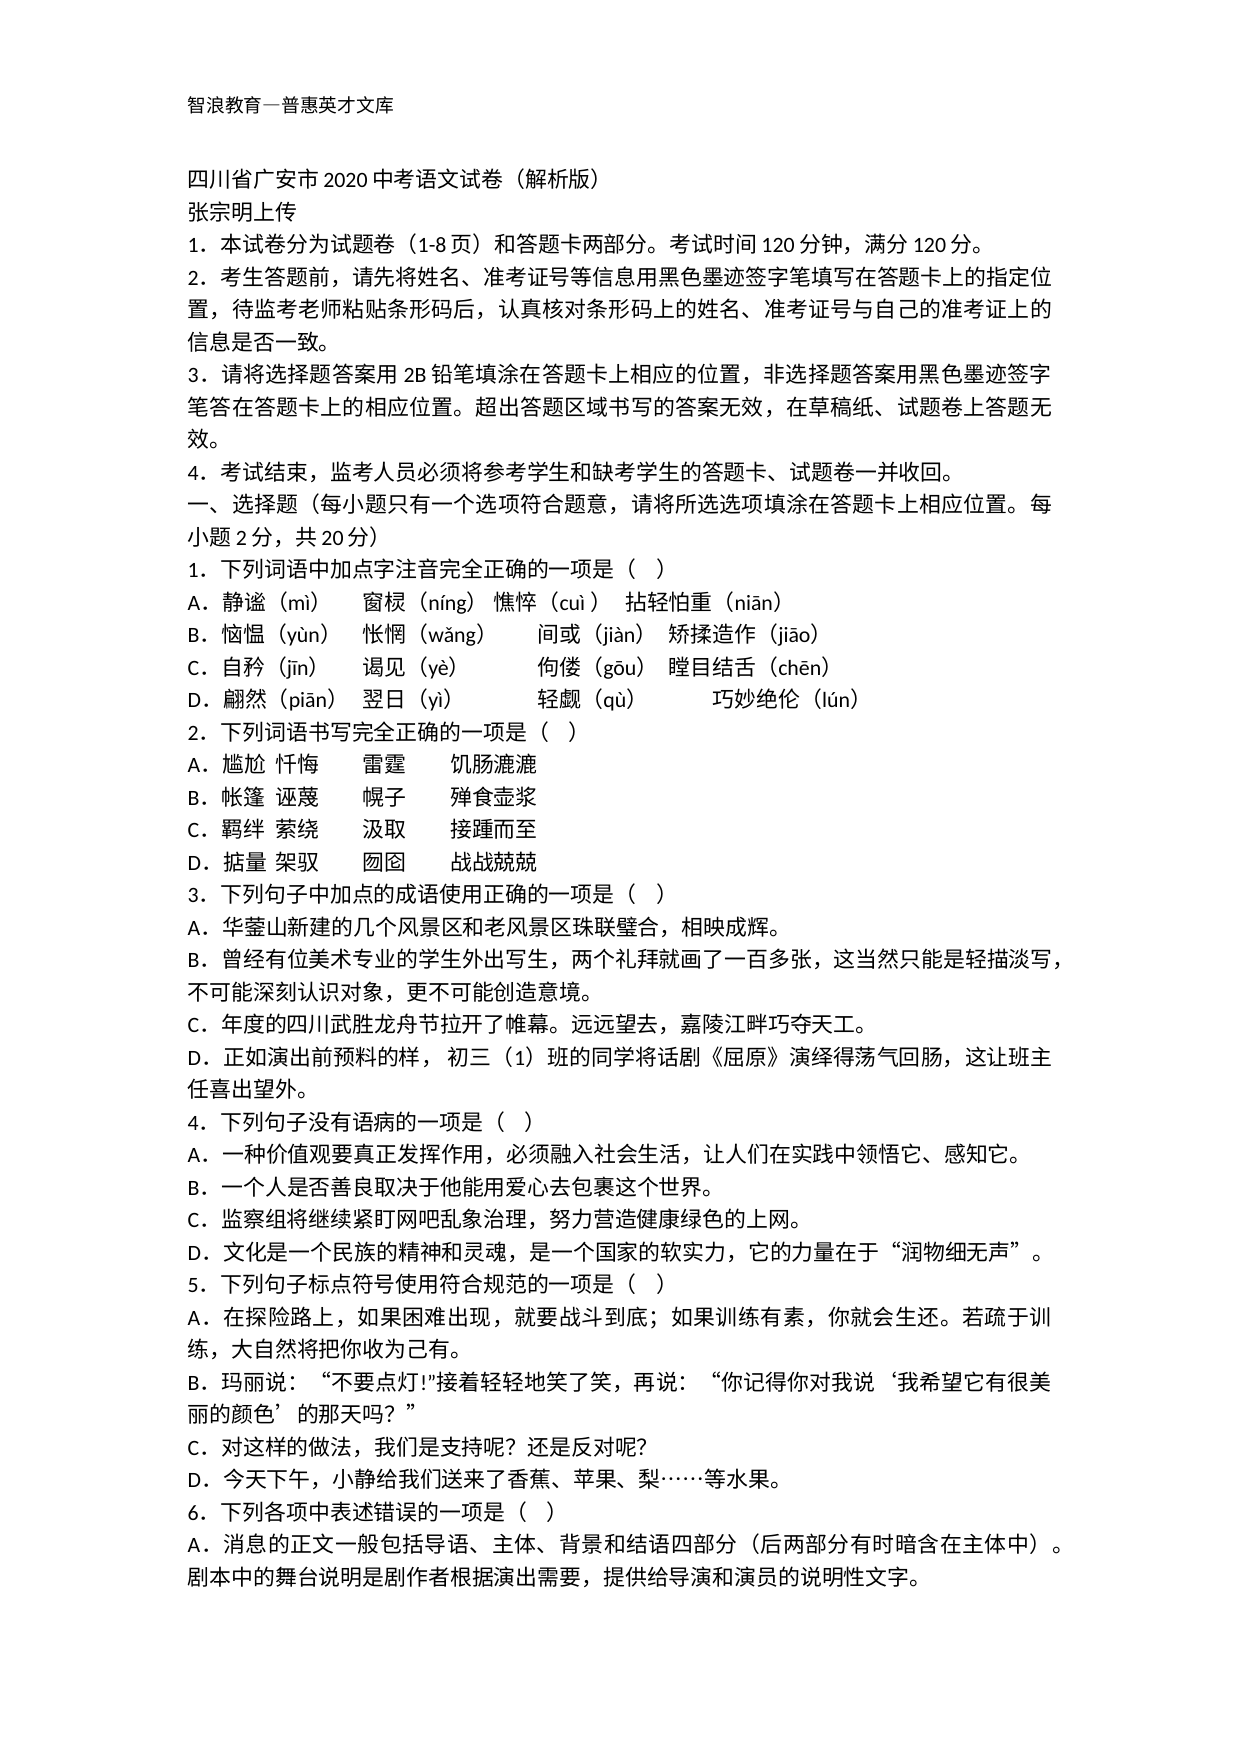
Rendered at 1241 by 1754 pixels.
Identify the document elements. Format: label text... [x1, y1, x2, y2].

text 6．下列各项中表述错误的一项是（ ） [187, 1494, 1053, 1527]
text 2．考生答题前，请先将姓名、准考证号等信息用黑色墨迹签字笔填写在答题卡上的指定位置，待监考老师粘贴条形码后，认真核对条形码上的姓名、准考证号与自己的准考证上的信息是否一致。 [187, 259, 1053, 357]
text 4．考试结束，监考人员必须将参考学生和缺考学生的答题卡、试题卷一并收回。 [187, 454, 1053, 487]
text A．在探险路上，如果困难出现，就要战斗到底；如果训练有素，你就会生还。若疏于训练，大自然将把你收为己有。 [187, 1299, 1053, 1364]
text A．静谧（mì） 窗棂（níng） 憔悴（cuì ） 拈轻怕重（niān） [187, 584, 1053, 617]
text C．羁绊 萦绕 汲取 接踵而至 [187, 812, 1053, 844]
text B．恼愠（yùn） 怅惘（wǎng） 间或（jiàn） 矫揉造作（jiāo） [187, 617, 1053, 649]
text A．消息的正文一般包括导语、主体、背景和结语四部分（后两部分有时暗含在主体中）。剧本中的舞台说明是剧作者根据演出需要，提供给导演和演员的说明性文字。 [187, 1527, 1053, 1592]
text A．一种价值观要真正发挥作用，必须融入社会生活，让人们在实践中领悟它、感知它。 [187, 1137, 1053, 1169]
text 张宗明上传 [187, 194, 1053, 227]
text 1．下列词语中加点字注音完全正确的一项是（ ） [187, 552, 1053, 584]
text B．帐篷 诬蔑 幌子 殚食壶浆 [187, 779, 1053, 812]
text D．正如演出前预料的样， 初三（1）班的同学将话剧《屈原》演绎得荡气回肠，这让班主任喜出望外。 [187, 1039, 1053, 1104]
text 2．下列词语书写完全正确的一项是（ ） [187, 714, 1053, 747]
text 5．下列句子标点符号使用符合规范的一项是（ ） [187, 1267, 1053, 1299]
text C．监察组将继续紧盯网吧乱象治理，努力营造健康绿色的上网。 [187, 1202, 1053, 1234]
text C．自矜（jīn） 谒见（yè） 佝偻（gōu） 瞠目结舌（chēn） [187, 649, 1053, 682]
text 1．本试卷分为试题卷（1-8页）和答题卡两部分。考试时间120分钟，满分120分。 [187, 227, 1053, 259]
text D．翩然（piān） 翌日（yì） 轻觑（qù） 巧妙绝伦（lún） [187, 682, 1053, 714]
text 3．请将选择题答案用2B铅笔填涂在答题卡上相应的位置，非选择题答案用黑色墨迹签字笔答在答题卡上的相应位置。超出答题区域书写的答案无效，在草稿纸、试题卷上答题无效。 [187, 357, 1053, 454]
text 4．下列句子没有语病的一项是（ ） [187, 1104, 1053, 1137]
text D．今天下午，小静给我们送来了香蕉、苹果、梨……等水果。 [187, 1462, 1053, 1494]
text B．曾经有位美术专业的学生外出写生，两个礼拜就画了一百多张，这当然只能是轻描淡写，不可能深刻认识对象，更不可能创造意境。 [187, 942, 1053, 1007]
text D．掂量 架驭 囫囵 战战兢兢 [187, 844, 1053, 877]
text B．一个人是否善良取决于他能用爱心去包裹这个世界。 [187, 1169, 1053, 1202]
text 3．下列句子中加点的成语使用正确的一项是（ ） [187, 877, 1053, 909]
text 四川省广安市2020中考语文试卷（解析版） [187, 162, 1053, 194]
text B．玛丽说：“不要点灯!”接着轻轻地笑了笑，再说：“你记得你对我说‘我希望它有很美丽的颜色’的那天吗？” [187, 1364, 1053, 1429]
text D．文化是一个民族的精神和灵魂，是一个国家的软实力，它的力量在于“润物细无声”。 [187, 1234, 1053, 1267]
text C．对这样的做法，我们是支持呢？还是反对呢？ [187, 1429, 1053, 1462]
text 一、选择题（每小题只有一个选项符合题意，请将所选选项填涂在答题卡上相应位置。每小题2分，共20分） [187, 487, 1053, 552]
text A．尴尬 忏悔 雷霆 饥肠漉漉 [187, 747, 1053, 779]
text A．华蓥山新建的几个风景区和老风景区珠联璧合，相映成辉。 [187, 909, 1053, 942]
text C．年度的四川武胜龙舟节拉开了帷幕。远远望去，嘉陵江畔巧夺天工。 [187, 1007, 1053, 1039]
